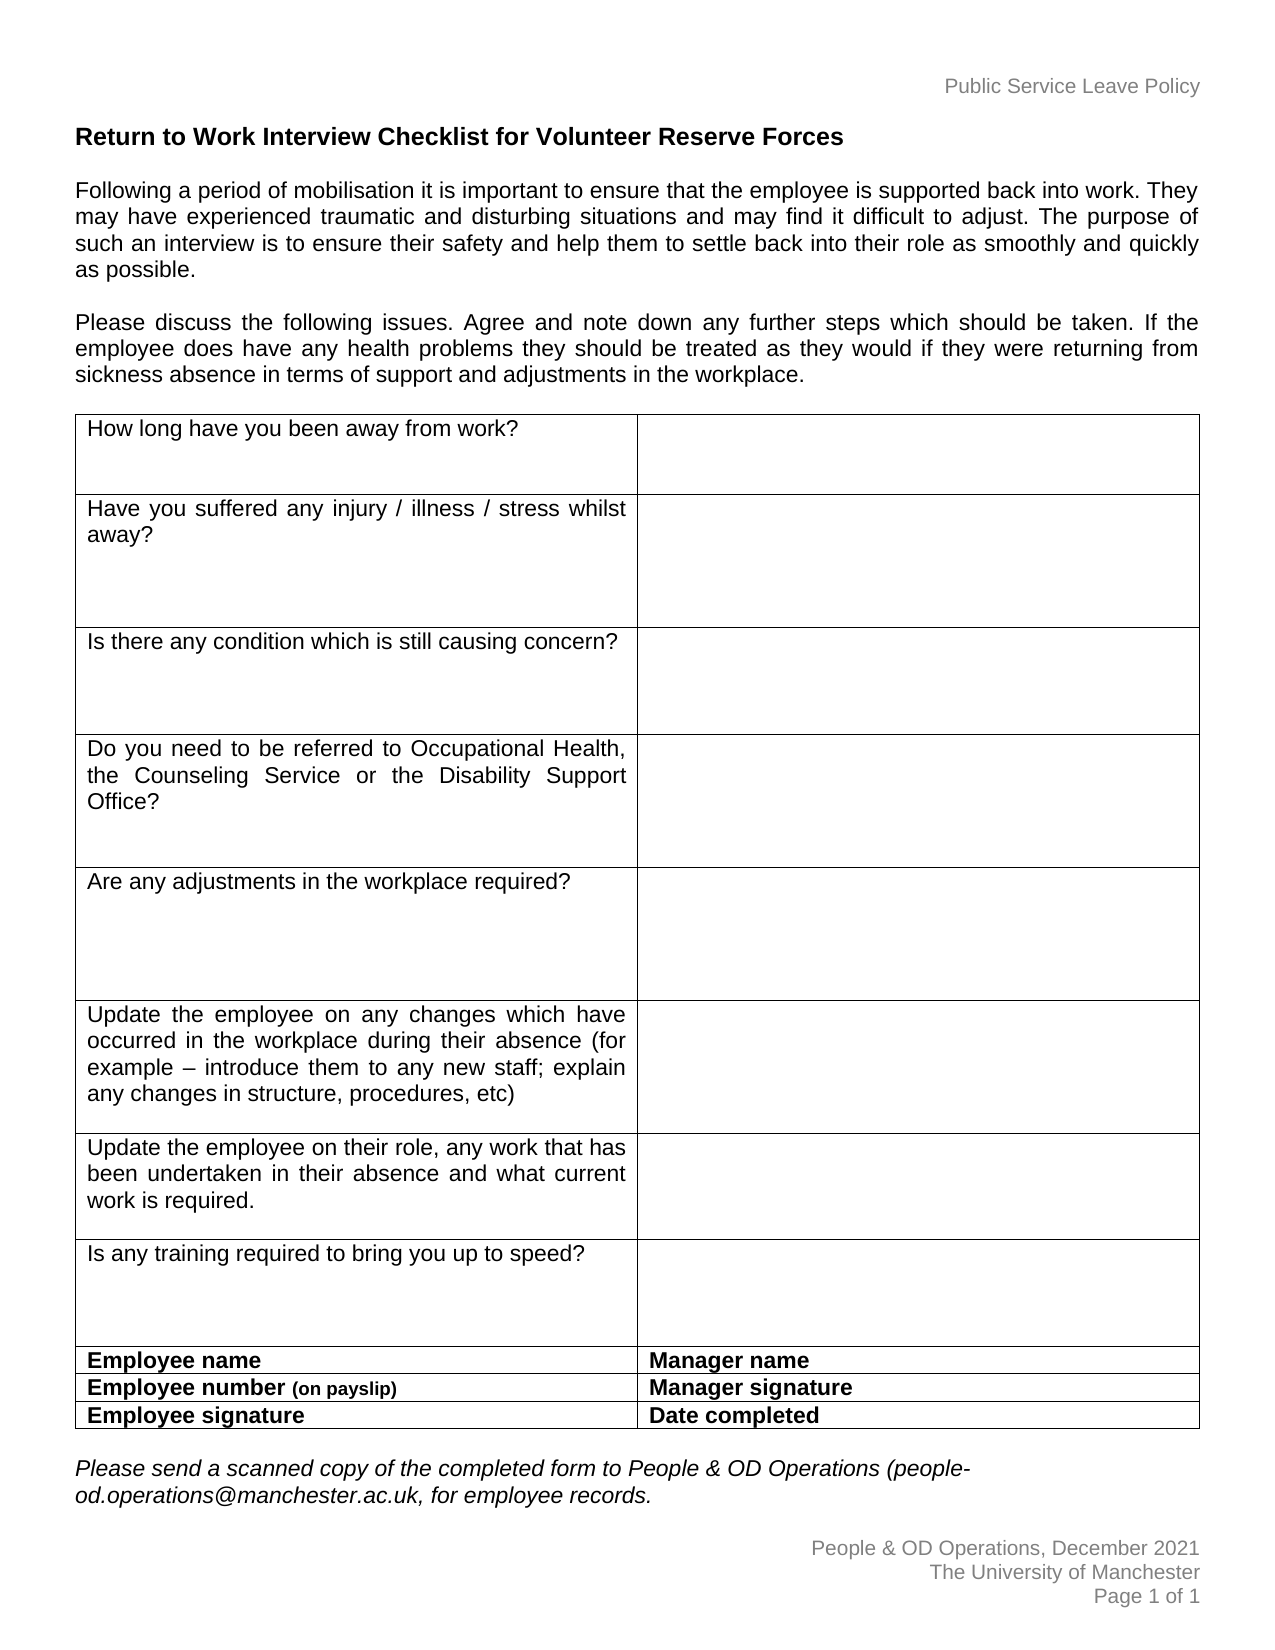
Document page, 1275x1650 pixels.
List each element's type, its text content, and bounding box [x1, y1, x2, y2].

table_cell Do you need to be referred to Occupational Health, the Counseling Service or the Disability Support Office? [76, 735, 637, 867]
table_cell Update the employee on any changes which have occurred in the workplace during their absence (for example – introduce them to any new staff; explain any changes in structure, procedures, etc) [76, 1001, 637, 1133]
table_cell Update the employee on their role, any work that has been undertaken in their absence and what current work is required. [76, 1134, 637, 1239]
table_cell [638, 495, 1199, 627]
table_cell Is there any condition which is still causing concern? [76, 628, 637, 734]
text Please send a scanned copy of the completed form to People & OD Operations (people-od.operations@manchester.ac.uk, for employee records. [75, 1455, 1200, 1508]
table_cell Are any adjustments in the workplace required? [76, 868, 637, 1000]
table_header [638, 415, 1199, 494]
table_header How long have you been away from work? [76, 415, 637, 494]
table_cell Manager name [638, 1347, 1199, 1373]
table_cell Employee signature [76, 1402, 637, 1428]
text Following a period of mobilisation it is important to ensure that the employee is supported back into work. They may have experienced traumatic and disturbing situations and may find it difficult to adjust. The purpose of such an interview is to ensure their safety and help them to settle back into their role as smoothly and quickly as possible. [75, 177, 1200, 282]
table_cell Employee number (on payslip) [76, 1374, 637, 1401]
table_cell [638, 1134, 1199, 1239]
table_cell Date completed [638, 1402, 1199, 1428]
table_cell [638, 735, 1199, 867]
table_cell [638, 628, 1199, 734]
table_cell Have you suffered any injury / illness / stress whilst away? [76, 495, 637, 627]
text Return to Work Interview Checklist for Volunteer Reserve Forces [75, 122, 1200, 150]
table_cell [638, 1240, 1199, 1346]
table_cell Is any training required to bring you up to speed? [76, 1240, 637, 1346]
table_cell [638, 868, 1199, 1000]
table_cell Employee name [76, 1347, 637, 1373]
text Please discuss the following issues. Agree and note down any further steps which should be taken. If the employee does have any health problems they should be treated as they would if they were returning from sickness absence in terms of support and adjustments in the workplace. [75, 308, 1200, 388]
table_cell Manager signature [638, 1374, 1199, 1401]
table_cell [638, 1001, 1199, 1133]
